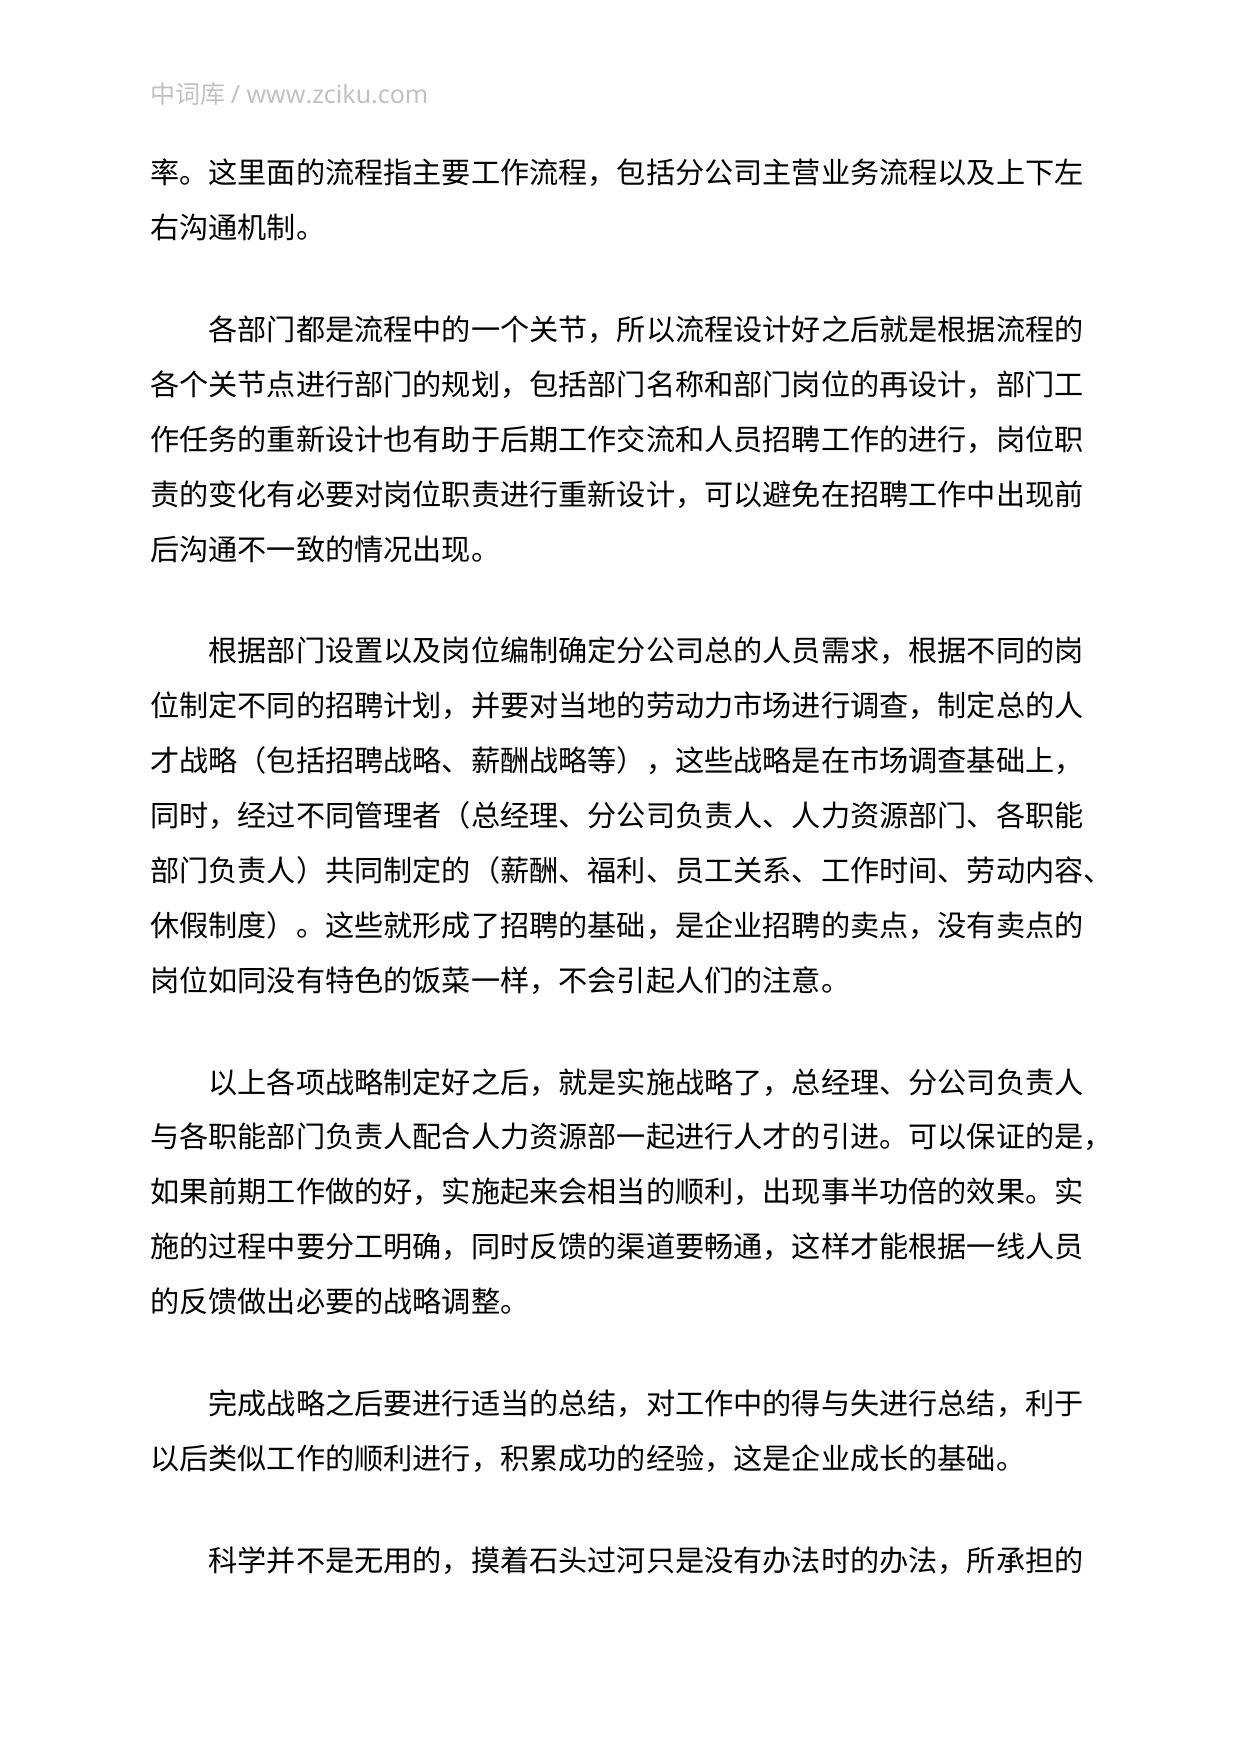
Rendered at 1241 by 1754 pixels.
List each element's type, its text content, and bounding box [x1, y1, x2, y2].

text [150, 1537, 1090, 1579]
text 以上各项战略制定好之后，就是实施战略了，总经理、分公司负责人与各职能部门负责人配合人力资源部一起进行人才的引进。可以保证的是，如果前期工作做的好，实施起来会相当的顺利，出现事半功倍的效果。实施的过程中要分工明确，同时反馈的渠道要畅通，这样才能根据一线人员的反馈做出必要的战略调整。 [150, 1059, 1090, 1321]
text 各部门都是流程中的一个关节，所以流程设计好之后就是根据流程的各个关节点进行部门的规划，包括部门名称和部门岗位的再设计，部门工作任务的重新设计也有助于后期工作交流和人员招聘工作的进行，岗位职责的变化有必要对岗位职责进行重新设计，可以避免在招聘工作中出现前后沟通不一致的情况出现。 [150, 307, 1090, 568]
text 完成战略之后要进行适当的总结，对工作中的得与失进行总结，利于以后类似工作的顺利进行，积累成功的经验，这是企业成长的基础。 [150, 1381, 1090, 1478]
text 根据部门设置以及岗位编制确定分公司总的人员需求，根据不同的岗位制定不同的招聘计划，并要对当地的劳动力市场进行调查，制定总的人才战略（包括招聘战略、薪酬战略等），这些战略是在市场调查基础上，同时，经过不同管理者（总经理、分公司负责人、人力资源部门、各职能部门负责人）共同制定的（薪酬、福利、员工关系、工作时间、劳动内容、休假制度）。这些就形成了招聘的基础，是企业招聘的卖点，没有卖点的岗位如同没有特色的饭菜一样，不会引起人们的注意。 [150, 628, 1090, 1000]
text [150, 150, 1090, 247]
